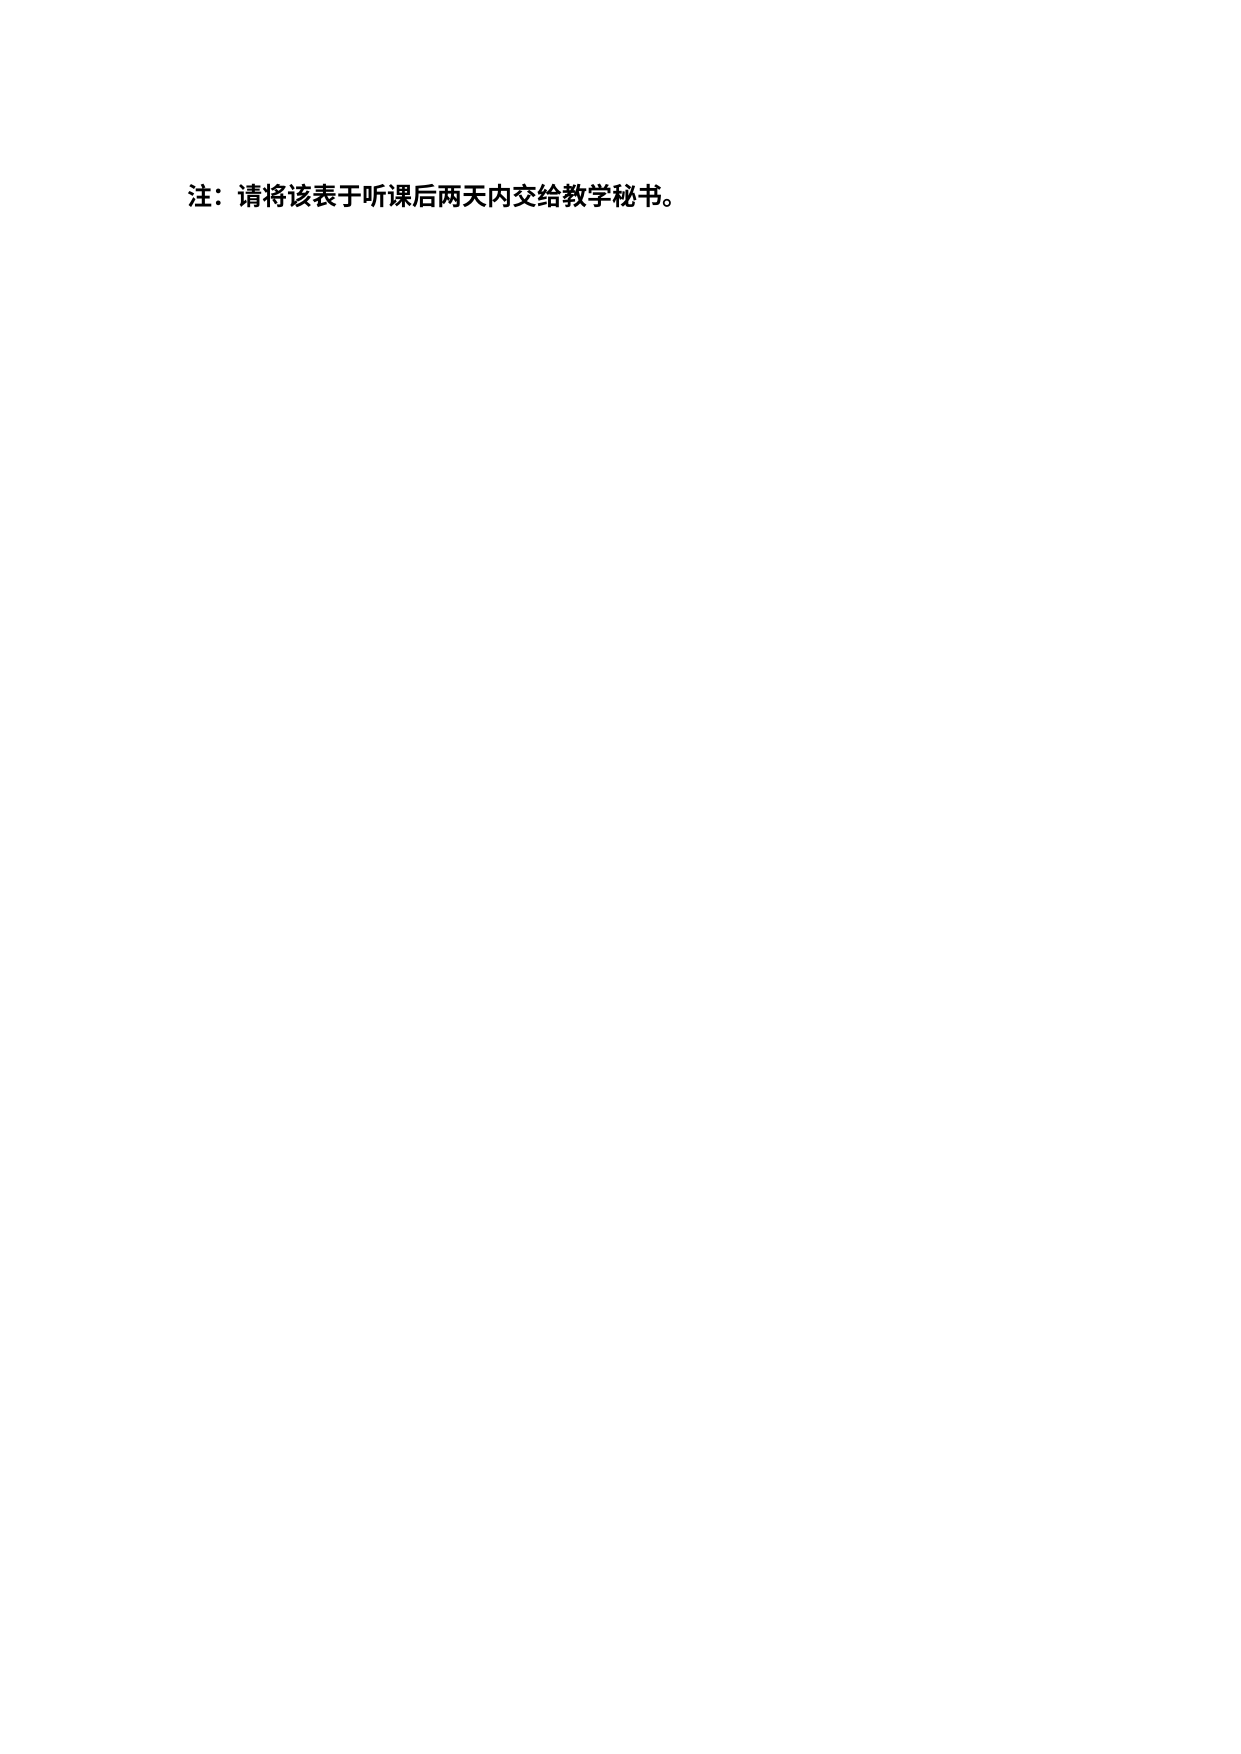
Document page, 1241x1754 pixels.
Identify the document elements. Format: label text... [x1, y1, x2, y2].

text 注：请将该表于听课后两天内交给教学秘书。 [187, 162, 1053, 227]
